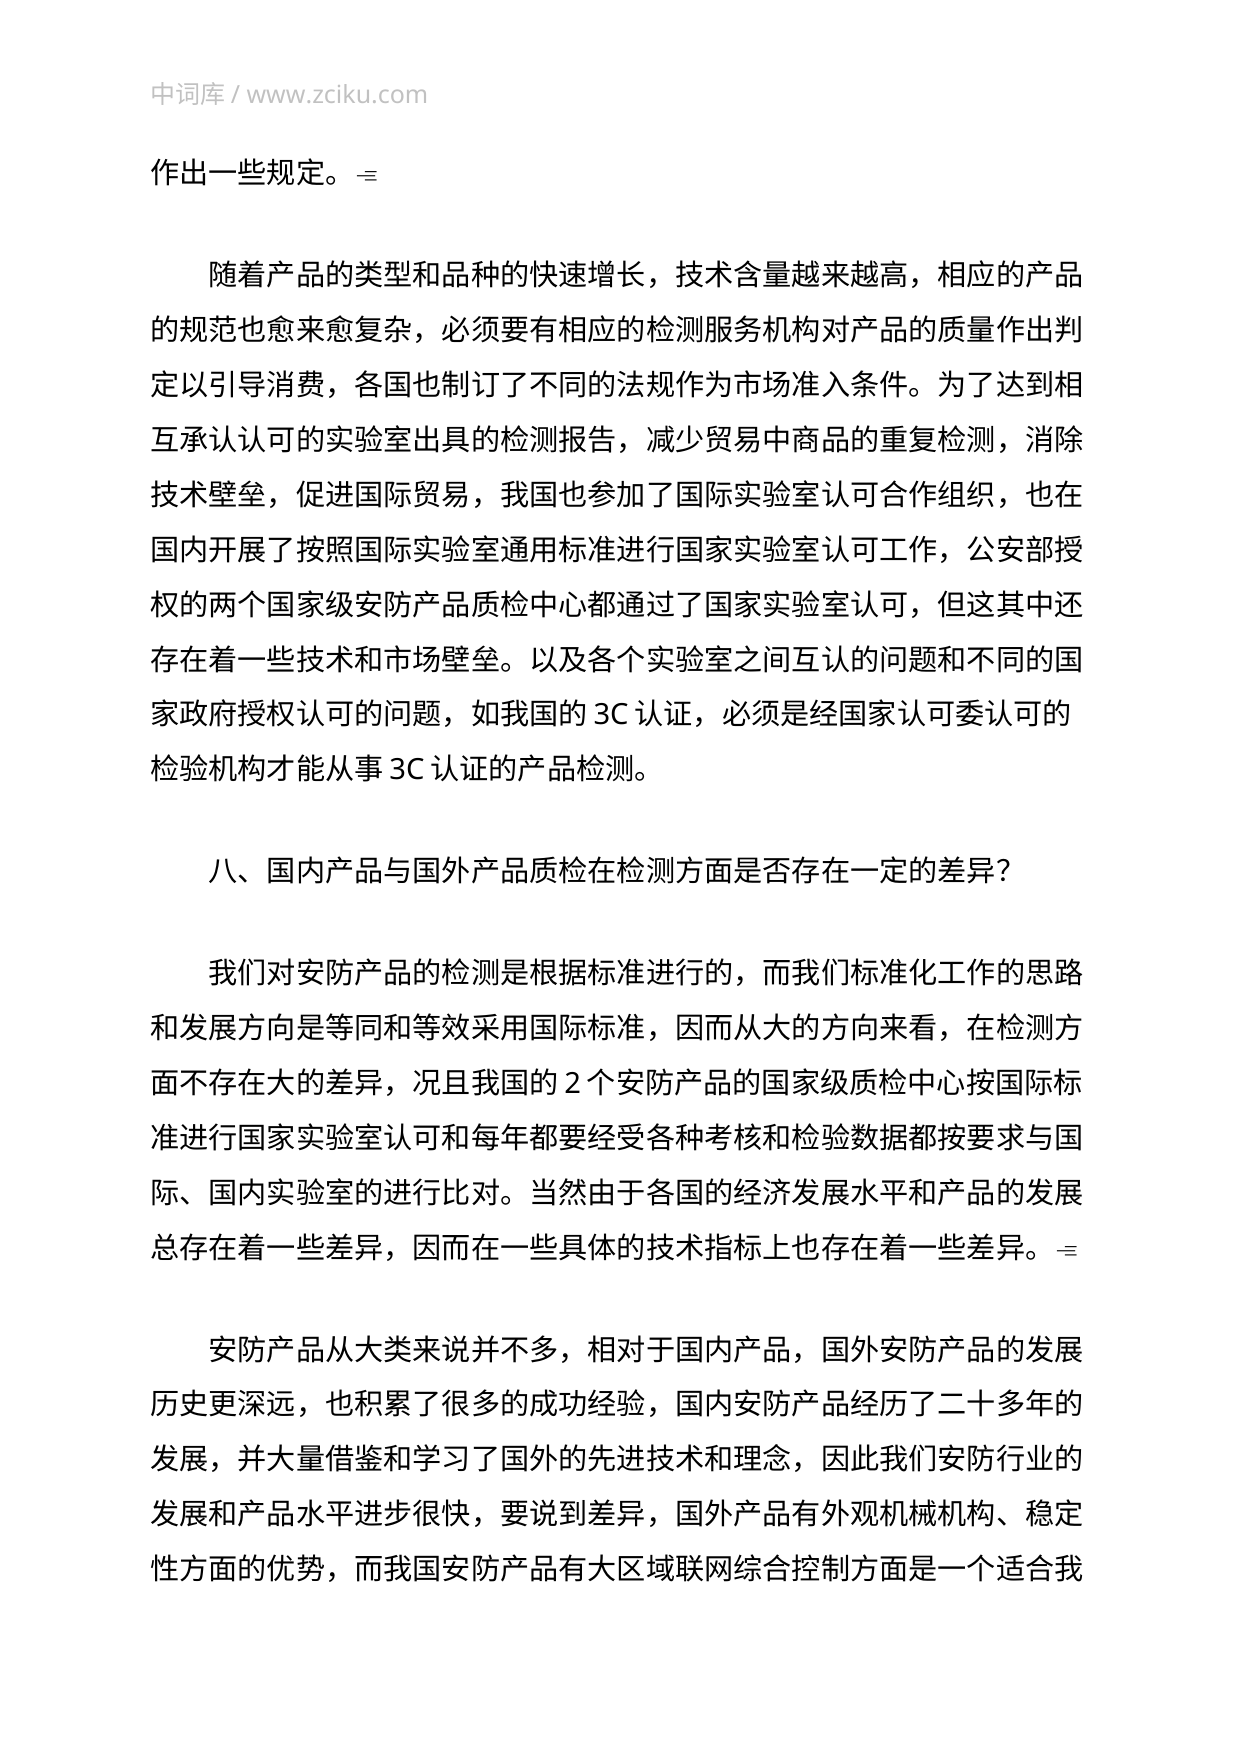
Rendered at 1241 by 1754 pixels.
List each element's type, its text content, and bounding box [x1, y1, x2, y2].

text 我们对安防产品的检测是根据标准进行的，而我们标准化工作的思路和发展方向是等同和等效采用国际标准，因而从大的方向来看，在检测方面不存在大的差异，况且我国的2个安防产品的国家级质检中心按国际标准进行国家实验室认可和每年都要经受各种考核和检验数据都按要求与国际、国内实验室的进行比对。当然由于各国的经济发展水平和产品的发展总存在着一些差异，因而在一些具体的技术指标上也存在着一些差异。 [150, 950, 1090, 1267]
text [150, 1326, 1090, 1588]
text 八、国内产品与国外产品质检在检测方面是否存在一定的差异？ [150, 848, 1090, 890]
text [150, 150, 1090, 192]
text 随着产品的类型和品种的快速增长，技术含量越来越高，相应的产品的规范也愈来愈复杂，必须要有相应的检测服务机构对产品的质量作出判定以引导消费，各国也制订了不同的法规作为市场准入条件。为了达到相互承认认可的实验室出具的检测报告，减少贸易中商品的重复检测，消除技术壁垒，促进国际贸易，我国也参加了国际实验室认可合作组织，也在国内开展了按照国际实验室通用标准进行国家实验室认可工作，公安部授权的两个国家级安防产品质检中心都通过了国家实验室认可，但这其中还存在着一些技术和市场壁垒。以及各个实验室之间互认的问题和不同的国家政府授权认可的问题，如我国的3C认证，必须是经国家认可委认可的检验机构才能从事3C认证的产品检测。 [150, 252, 1090, 788]
